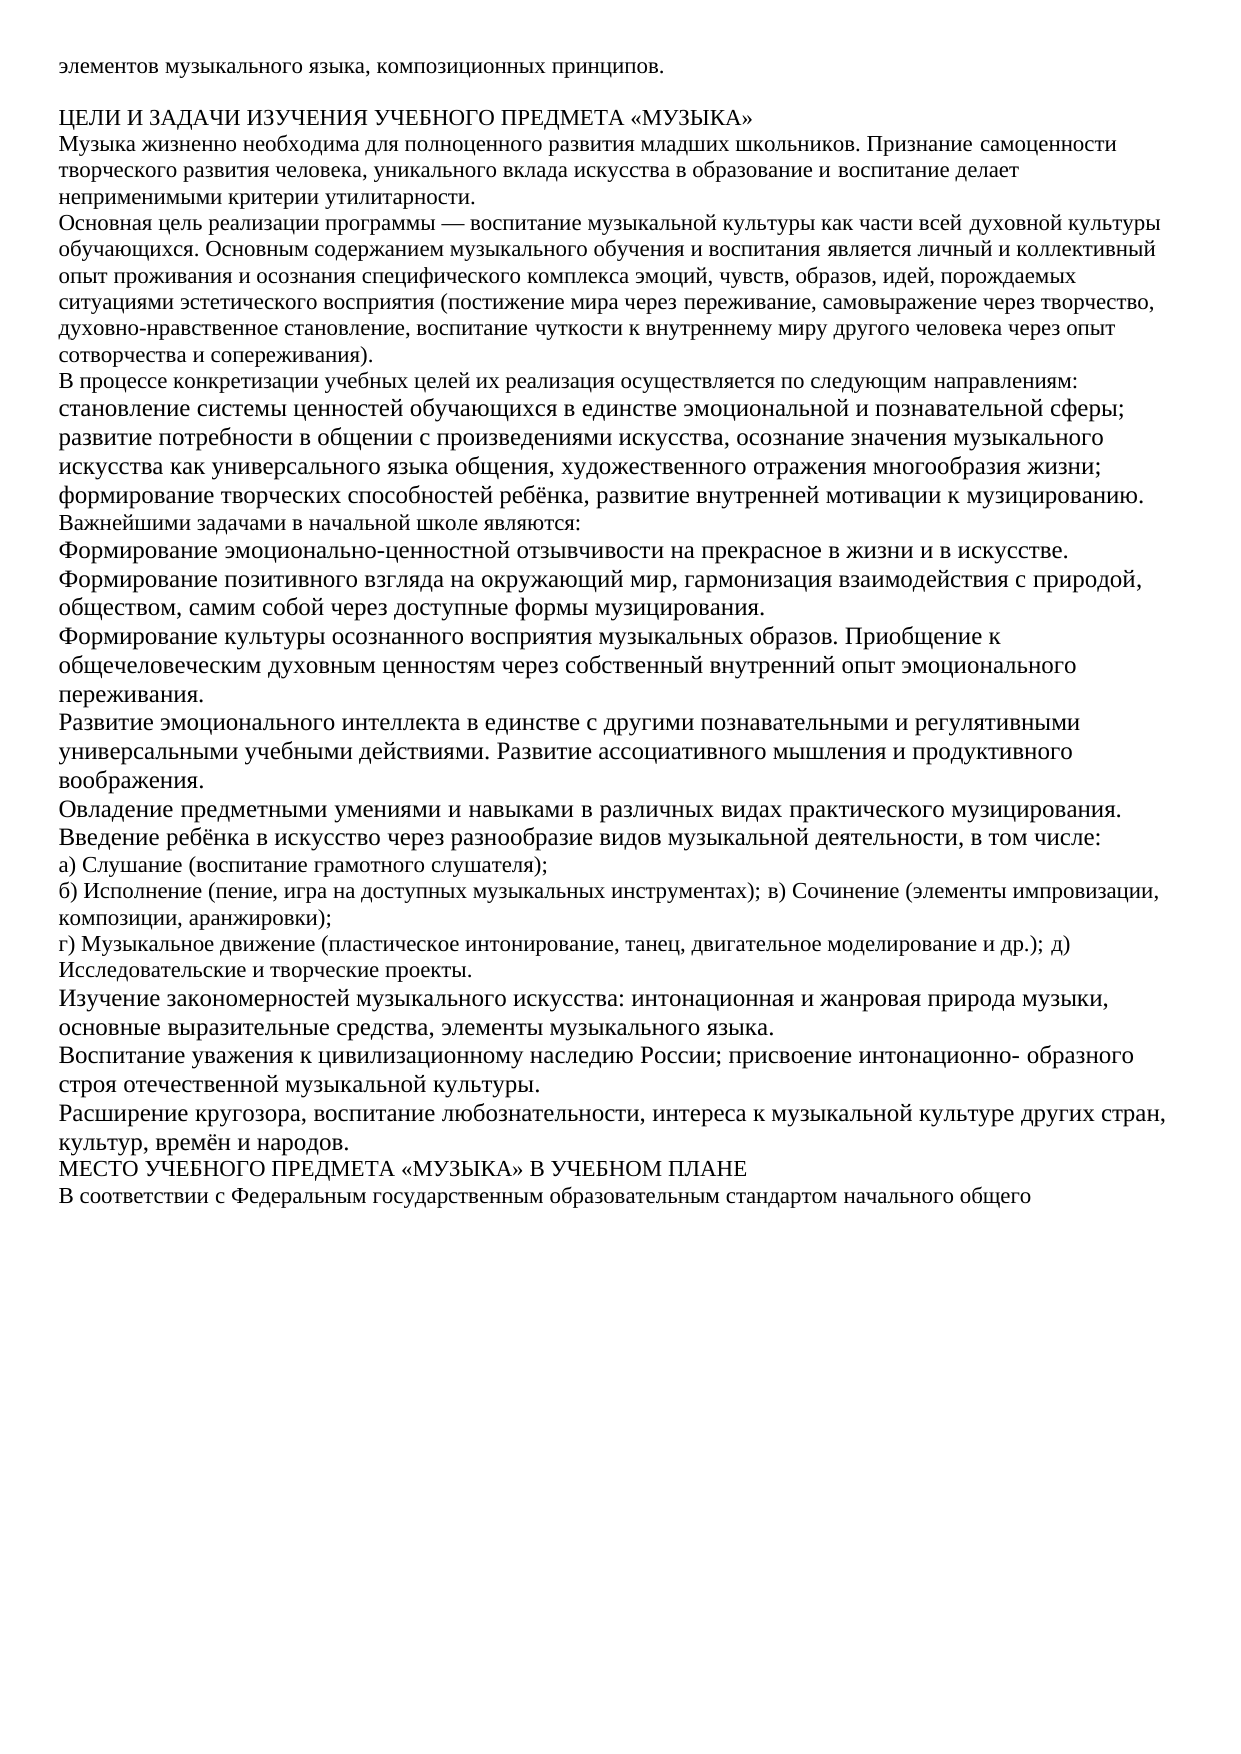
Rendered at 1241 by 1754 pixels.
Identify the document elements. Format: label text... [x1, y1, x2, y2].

text В процессе конкретизации учебных целей их реализация осуществляется по следующим направлениям: [58, 367, 1182, 393]
text ЦЕЛИ И ЗАДАЧИ ИЗУЧЕНИЯ УЧЕБНОГО ПРЕДМЕТА «МУЗЫКА» [58, 104, 1182, 130]
text становление системы ценностей обучающихся в единстве эмоциональной и познавательной сферы; [58, 393, 1182, 422]
text Формирование эмоционально-ценностной отзывчивости на прекрасное в жизни и в искусстве. [58, 535, 1182, 564]
text Основная цель реализации программы — воспитание музыкальной культуры как части всей духовной культуры обучающихся. Основным содержанием музыкального обучения и воспитания является личный и коллективный опыт проживания и осознания специфического комплекса эмоций, чувств, образов, идей, порождаемых ситуациями эстетического восприятия (постижение мира через переживание, самовыражение через творчество, духовно-нравственное становление, воспитание чуткости к внутреннему миру другого человека через опыт сотворчества и сопереживания). [58, 209, 1182, 367]
text В соответствии с Федеральным государственным образовательным стандартом начального общего [58, 1182, 1182, 1208]
text элементов музыкального языка, композиционных принципов. [58, 52, 1182, 78]
text формирование творческих способностей ребёнка, развитие внутренней мотивации к музицированию. [58, 480, 1182, 508]
text Развитие эмоционального интеллекта в единстве с другими познавательными и регулятивными универсальными учебными действиями. Развитие ассоциативного мышления и продуктивного воображения. [58, 707, 1182, 794]
text Формирование позитивного взгляда на окружающий мир, гармонизация взаимодействия с природой, обществом, самим собой через доступные формы музицирования. [58, 564, 1182, 621]
text Формирование культуры осознанного восприятия музыкальных образов. Приобщение к общечеловеческим духовным ценностям через собственный внутренний опыт эмоционального переживания. [58, 621, 1182, 707]
text б) Исполнение (пение, игра на доступных музыкальных инструментах); в) Сочинение (элементы импровизации, композиции, аранжировки); [58, 877, 1182, 930]
text Важнейшими задачами в начальной школе являются: [58, 508, 1182, 535]
text развитие потребности в общении с произведениями искусства, осознание значения музыкального искусства как универсального языка общения, художественного отражения многообразия жизни; [58, 422, 1182, 480]
text Овладение предметными умениями и навыками в различных видах практического музицирования. Введение ребёнка в искусство через разнообразие видов музыкальной деятельности, в том числе: [58, 794, 1182, 851]
text Воспитание уважения к цивилизационному наследию России; присвоение интонационно- образного строя отечественной музыкальной культуры. [58, 1040, 1182, 1098]
text а) Слушание (воспитание грамотного слушателя); [58, 851, 1182, 877]
text г) Музыкальное движение (пластическое интонирование, танец, двигательное моделирование и др.); д) Исследовательские и творческие проекты. [58, 930, 1182, 983]
text МЕСТО УЧЕБНОГО ПРЕДМЕТА «МУЗЫКА» В УЧЕБНОМ ПЛАНЕ [58, 1155, 1182, 1182]
text Расширение кругозора, воспитание любознательности, интереса к музыкальной культуре других стран, культур, времён и народов. [58, 1098, 1182, 1155]
text Музыка жизненно необходима для полноценного развития младших школьников. Признание самоценности творческого развития человека, уникального вклада искусства в образование и воспитание делает неприменимыми критерии утилитарности. [58, 130, 1182, 209]
text Изучение закономерностей музыкального искусства: интонационная и жанровая природа музыки, основные выразительные средства, элементы музыкального языка. [58, 983, 1182, 1040]
